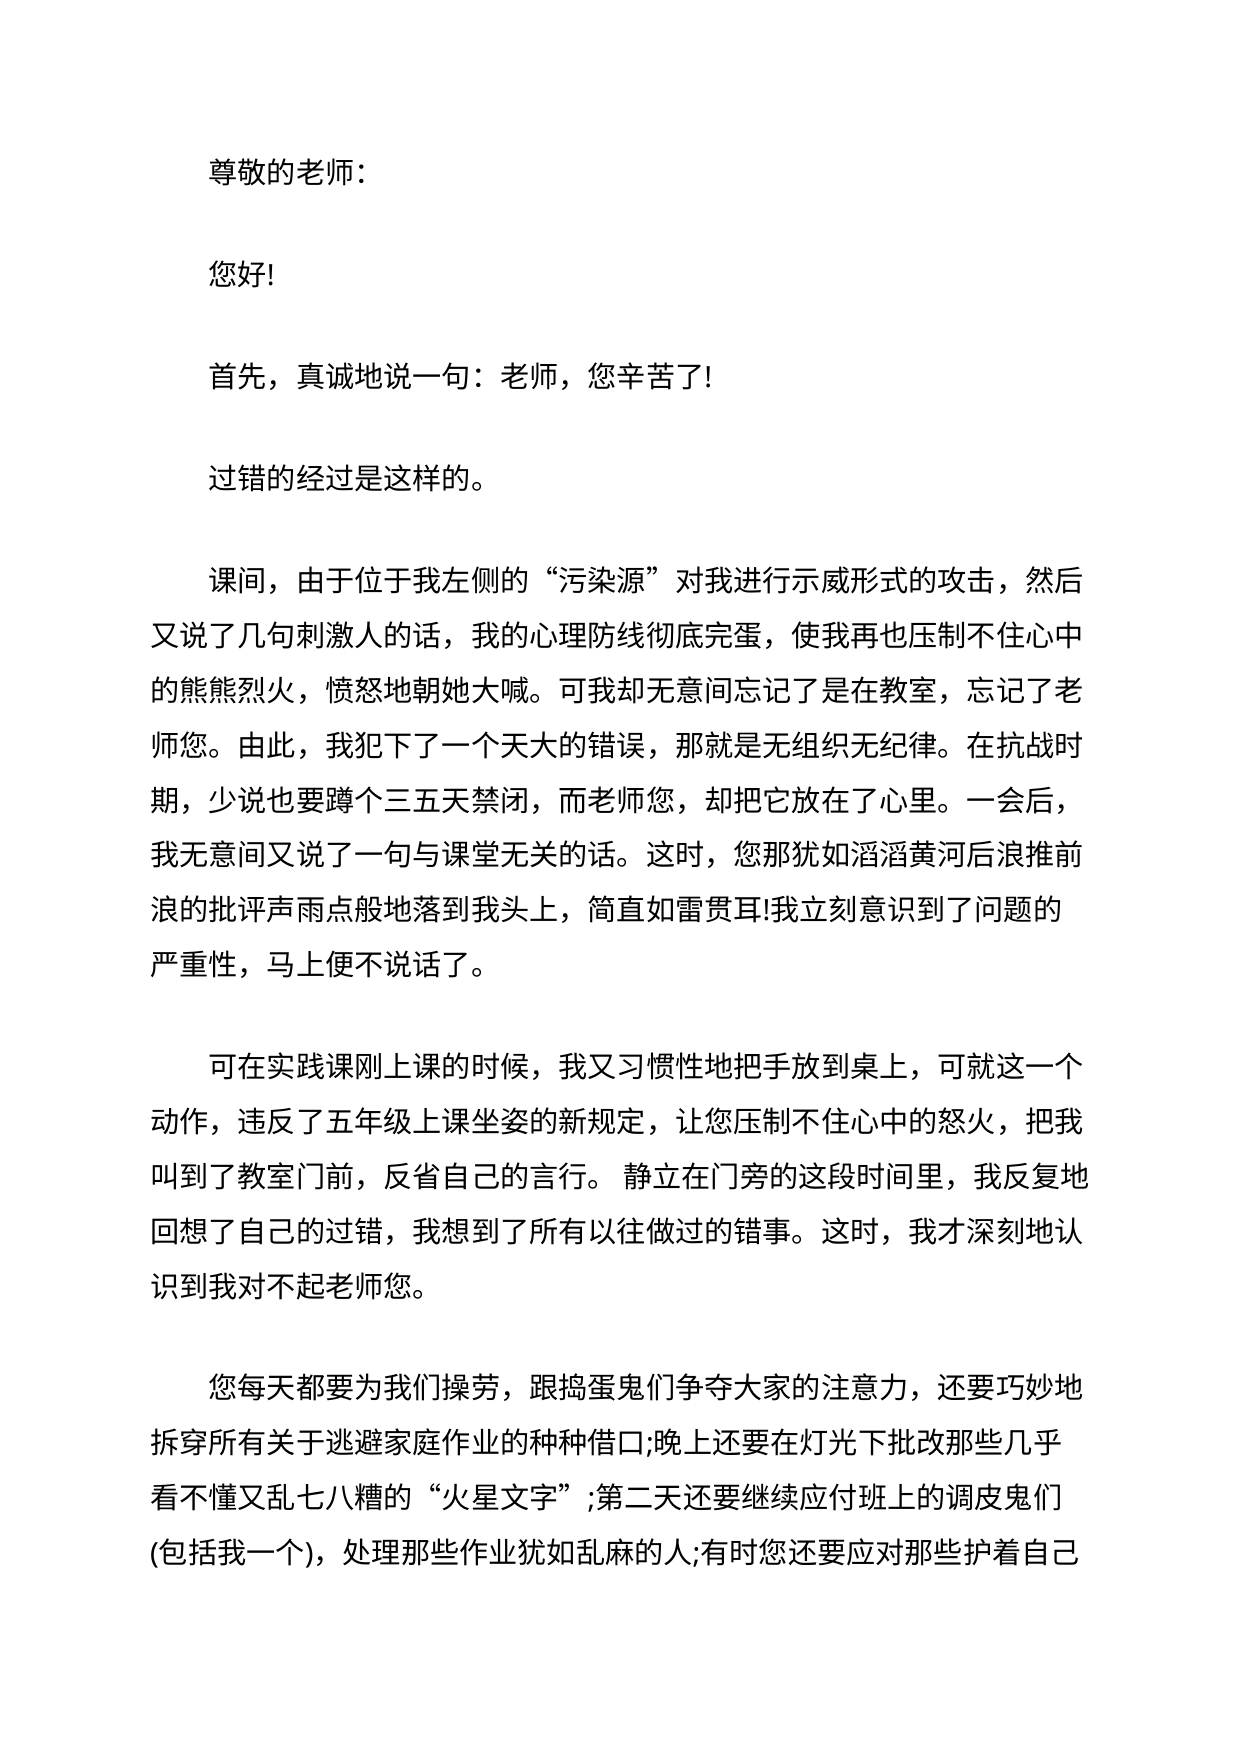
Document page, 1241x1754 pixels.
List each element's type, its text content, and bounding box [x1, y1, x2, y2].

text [150, 1365, 1090, 1572]
text 尊敬的老师： [150, 150, 1090, 192]
text 课间，由于位于我左侧的“污染源”对我进行示威形式的攻击，然后又说了几句刺激人的话，我的心理防线彻底完蛋，使我再也压制不住心中的熊熊烈火，愤怒地朝她大喊。可我却无意间忘记了是在教室，忘记了老师您。由此，我犯下了一个天大的错误，那就是无组织无纪律。在抗战时期，少说也要蹲个三五天禁闭，而老师您，却把它放在了心里。一会后，我无意间又说了一句与课堂无关的话。这时，您那犹如滔滔黄河后浪推前浪的批评声雨点般地落到我头上，简直如雷贯耳!我立刻意识到了问题的严重性，马上便不说话了。 [150, 557, 1090, 984]
text 您好! [150, 252, 1090, 294]
text 可在实践课刚上课的时候，我又习惯性地把手放到桌上，可就这一个动作，违反了五年级上课坐姿的新规定，让您压制不住心中的怒火，把我叫到了教室门前，反省自己的言行。 静立在门旁的这段时间里，我反复地回想了自己的过错，我想到了所有以往做过的错事。这时，我才深刻地认识到我对不起老师您。 [150, 1044, 1090, 1306]
text 首先，真诚地说一句：老师，您辛苦了! [150, 354, 1090, 396]
text 过错的经过是这样的。 [150, 456, 1090, 498]
